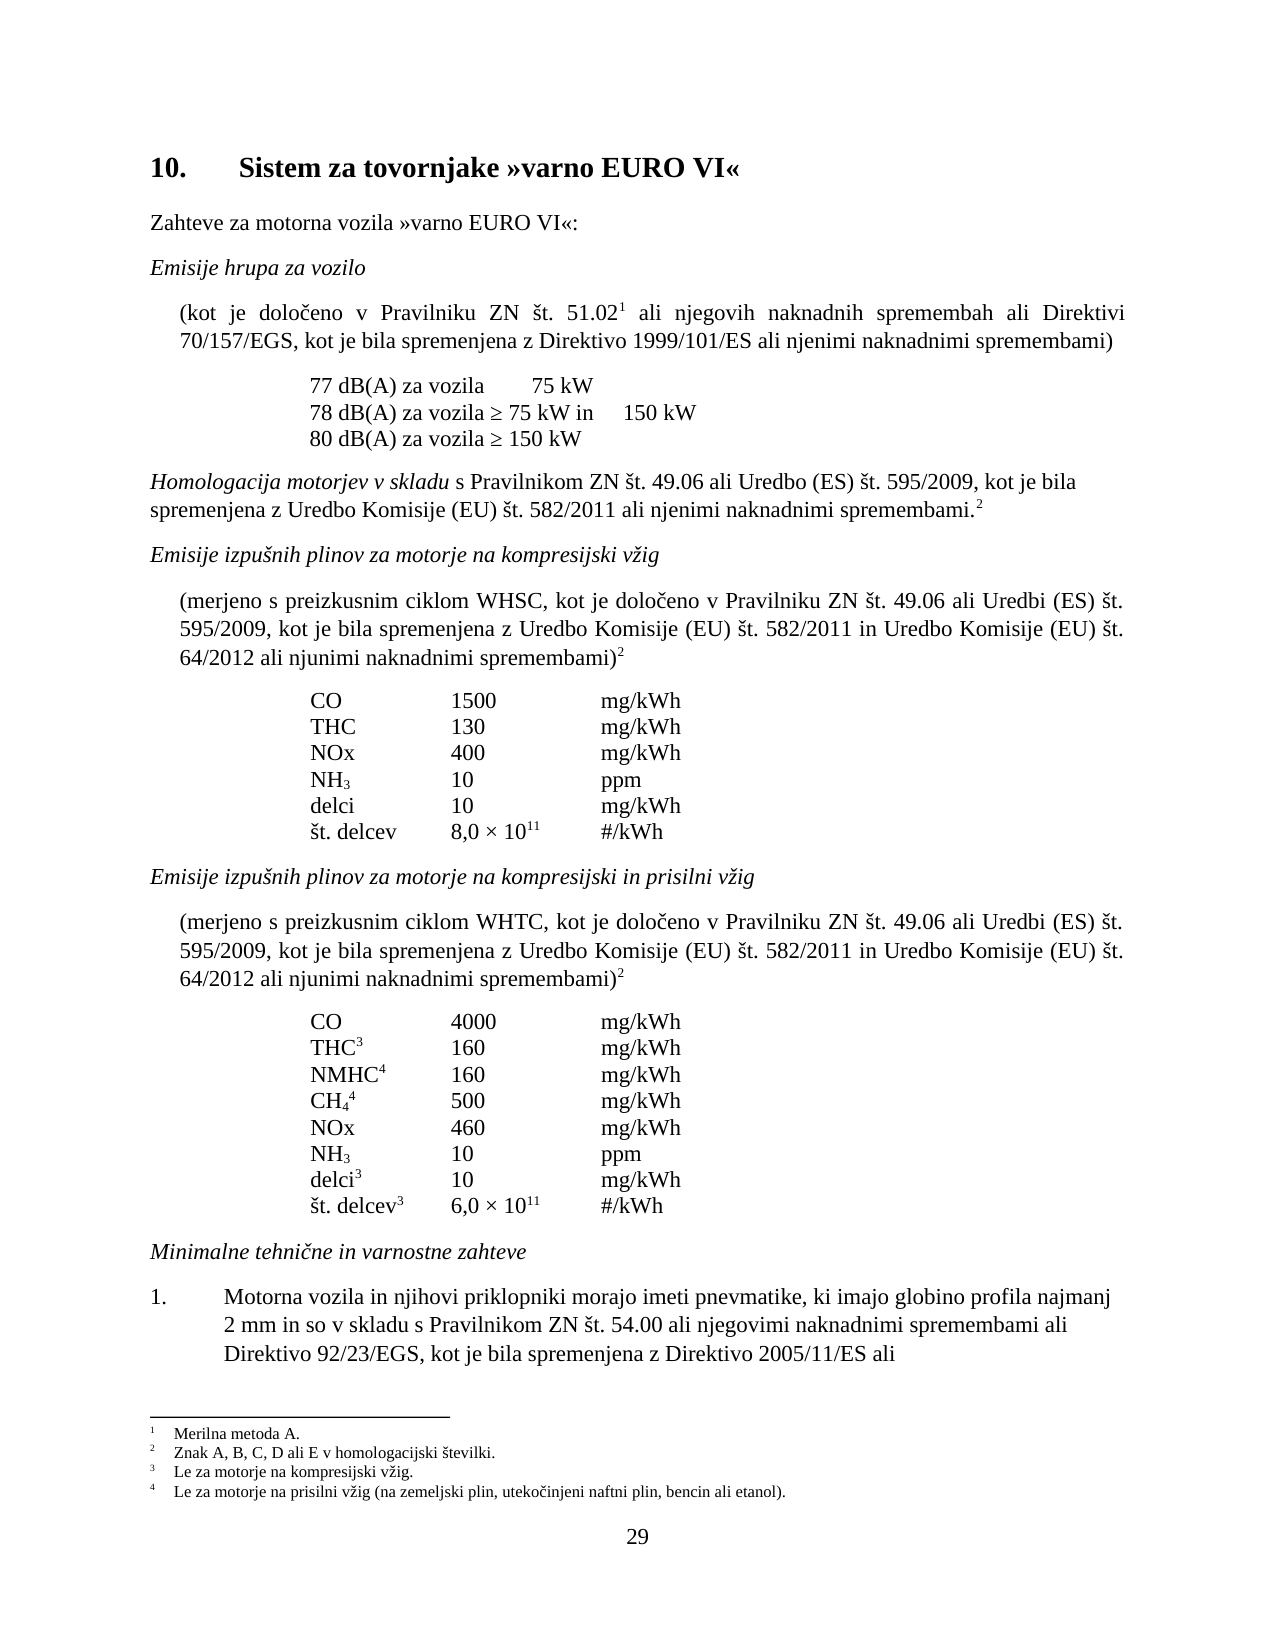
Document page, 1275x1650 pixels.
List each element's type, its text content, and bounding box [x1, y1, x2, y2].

table_cell mg/kWh [565, 1168, 687, 1194]
list Le za motorje na kompresijski vžig. [150, 1462, 1150, 1481]
table_cell 8,0 × 1011 [433, 820, 564, 847]
table_cell mg/kWh [565, 1036, 687, 1063]
table_cell 130 [433, 715, 564, 741]
table_cell #/kWh [565, 1195, 687, 1221]
text Emisije izpušnih plinov za motorje na kompresijski in prisilni vžig [150, 863, 1150, 890]
table_cell NMHC4 [305, 1063, 436, 1089]
table_cell 10 [436, 1142, 565, 1168]
list Le za motorje na prisilni vžig (na zemeljski plin, utekočinjeni naftni plin, bencin ali etanol). [150, 1481, 1150, 1501]
list Znak A, B, C, D ali E v homologacijski številki. [150, 1443, 1150, 1462]
table_cell NOx [305, 1116, 436, 1142]
text Emisije izpušnih plinov za motorje na kompresijski vžig [150, 541, 1150, 568]
text 80 dB(A) za vozila ≥ 150 kW [309, 425, 1150, 451]
table_header 1500 [433, 689, 564, 715]
list Merilna metoda A. [150, 1424, 1150, 1443]
text (kot je določeno v Pravilniku ZN št. 51.021 ali njegovih naknadnih spremembah ali Direktivi 70/157/EGS, kot je bila spremenjena z Direktivo 1999/101/ES ali njenimi naknadnimi spremembami) [179, 299, 1126, 354]
table_cell mg/kWh [565, 1063, 687, 1089]
table_cell št. delcev [305, 820, 432, 847]
table_cell THC [305, 715, 432, 741]
table_cell ppm [565, 1142, 687, 1168]
text (merjeno s preizkusnim ciklom WHSC, kot je določeno v Pravilniku ZN št. 49.06 ali Uredbi (ES) št. 595/2009, kot je bila spremenjena z Uredbo Komisije (EU) št. 582/2011 in Uredbo Komisije (EU) št. 64/2012 ali njunimi naknadnimi spremembami)2 [179, 587, 1126, 670]
table_cell delci3 [305, 1168, 436, 1194]
text Emisije hrupa za vozilo [150, 254, 1150, 280]
table_cell mg/kWh [565, 741, 686, 768]
table_cell NOx [305, 741, 432, 768]
table_cell 400 [433, 741, 564, 768]
text Minimalne tehnične in varnostne zahteve [150, 1238, 1150, 1264]
table_cell mg/kWh [565, 794, 686, 820]
table_header mg/kWh [565, 689, 686, 715]
table_cell 500 [436, 1089, 565, 1116]
table_header CO [305, 1011, 436, 1036]
table_cell ppm [565, 768, 686, 794]
text 1. Motorna vozila in njihovi priklopniki morajo imeti pnevmatike, ki imajo globino profila najmanj 2 mm in so v skladu s Pravilnikom ZN št. 54.00 ali njegovimi naknadnimi spremembami ali Direktivo 92/23/EGS, kot je bila spremenjena z Direktivo 2005/11/ES ali [150, 1283, 1126, 1366]
table_cell #/kWh [565, 820, 686, 847]
text Zahteve za motorna vozila »varno EURO VI«: [150, 208, 1150, 235]
table_cell 6,0 × 1011 [436, 1195, 565, 1221]
table_cell 10 [433, 794, 564, 820]
subtitle 10. Sistem za tovornjake »varno EURO VI« [150, 150, 1150, 183]
table_cell NH3 [305, 768, 432, 794]
text (merjeno s preizkusnim ciklom WHTC, kot je določeno v Pravilniku ZN št. 49.06 ali Uredbi (ES) št. 595/2009, kot je bila spremenjena z Uredbo Komisije (EU) št. 582/2011 in Uredbo Komisije (EU) št. 64/2012 ali njunimi naknadnimi spremembami)2 [179, 908, 1126, 992]
table_header CO [305, 689, 432, 715]
table_cell THC3 [305, 1036, 436, 1063]
table_cell št. delcev3 [305, 1195, 436, 1221]
table_cell delci [305, 794, 432, 820]
table_cell 10 [433, 768, 564, 794]
table_cell 460 [436, 1116, 565, 1142]
text 78 dB(A) za vozila ≥ 75 kW in  150 kW [309, 398, 1150, 425]
table_header mg/kWh [565, 1011, 687, 1036]
table_cell 10 [436, 1168, 565, 1194]
table_cell 160 [436, 1063, 565, 1089]
text 77 dB(A) za vozila  75 kW [309, 372, 1150, 398]
text Homologacija motorjev v skladu s Pravilnikom ZN št. 49.06 ali Uredbo (ES) št. 595/2009, kot je bila spremenjena z Uredbo Komisije (EU) št. 582/2011 ali njenimi naknadnimi spremembami.2 [150, 468, 1126, 523]
table_cell mg/kWh [565, 1089, 687, 1116]
table_cell CH44 [305, 1089, 436, 1116]
table_header 4000 [436, 1011, 565, 1036]
table_cell mg/kWh [565, 715, 686, 741]
table_cell NH3 [305, 1142, 436, 1168]
table_cell 160 [436, 1036, 565, 1063]
table_cell mg/kWh [565, 1116, 687, 1142]
